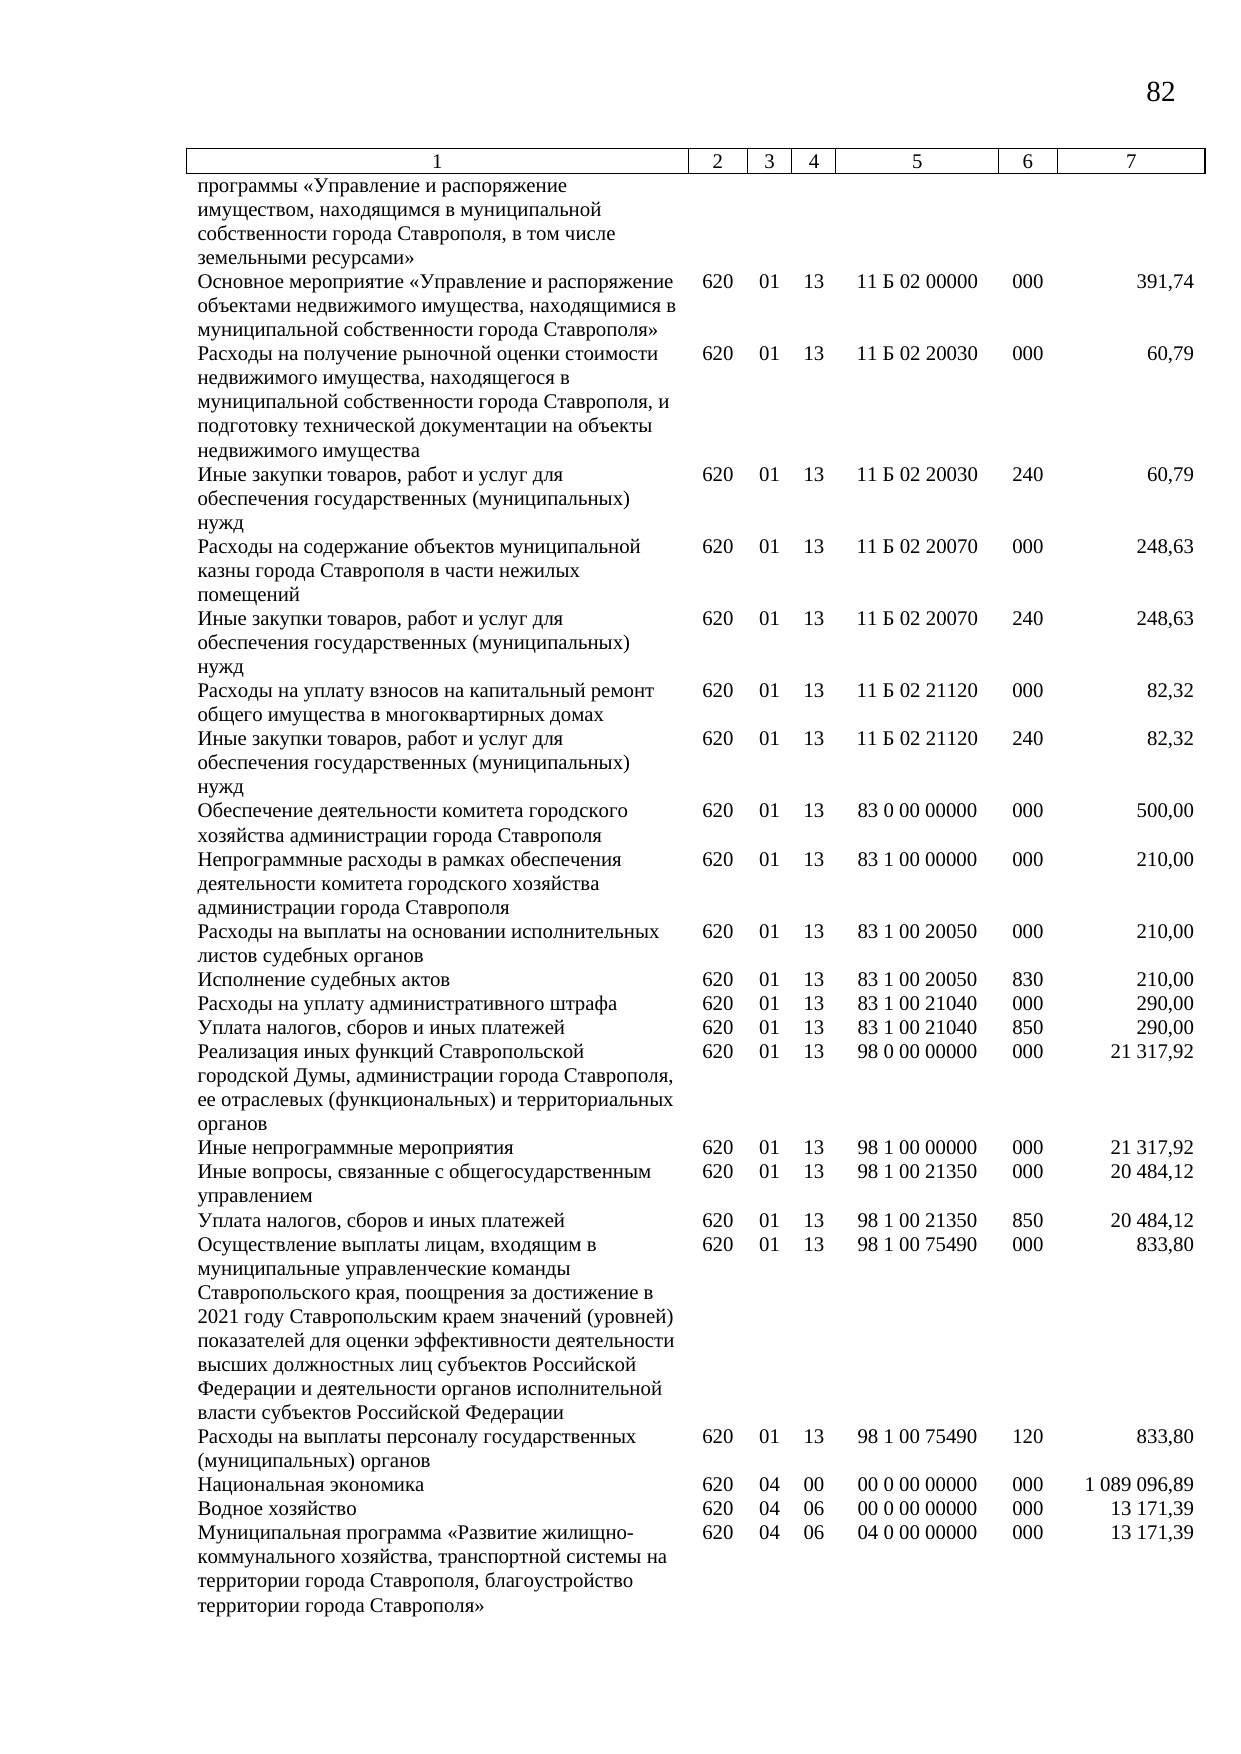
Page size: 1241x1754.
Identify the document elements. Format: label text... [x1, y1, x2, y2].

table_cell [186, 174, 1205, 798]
table_header 4 [792, 149, 835, 173]
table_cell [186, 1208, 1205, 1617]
table_header 7 [1058, 149, 1204, 173]
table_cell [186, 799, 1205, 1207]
table_header 1 [187, 149, 688, 173]
table_header 6 [999, 149, 1057, 173]
table_header 5 [836, 149, 998, 173]
table_header 3 [748, 149, 791, 173]
table_header 2 [689, 149, 747, 173]
